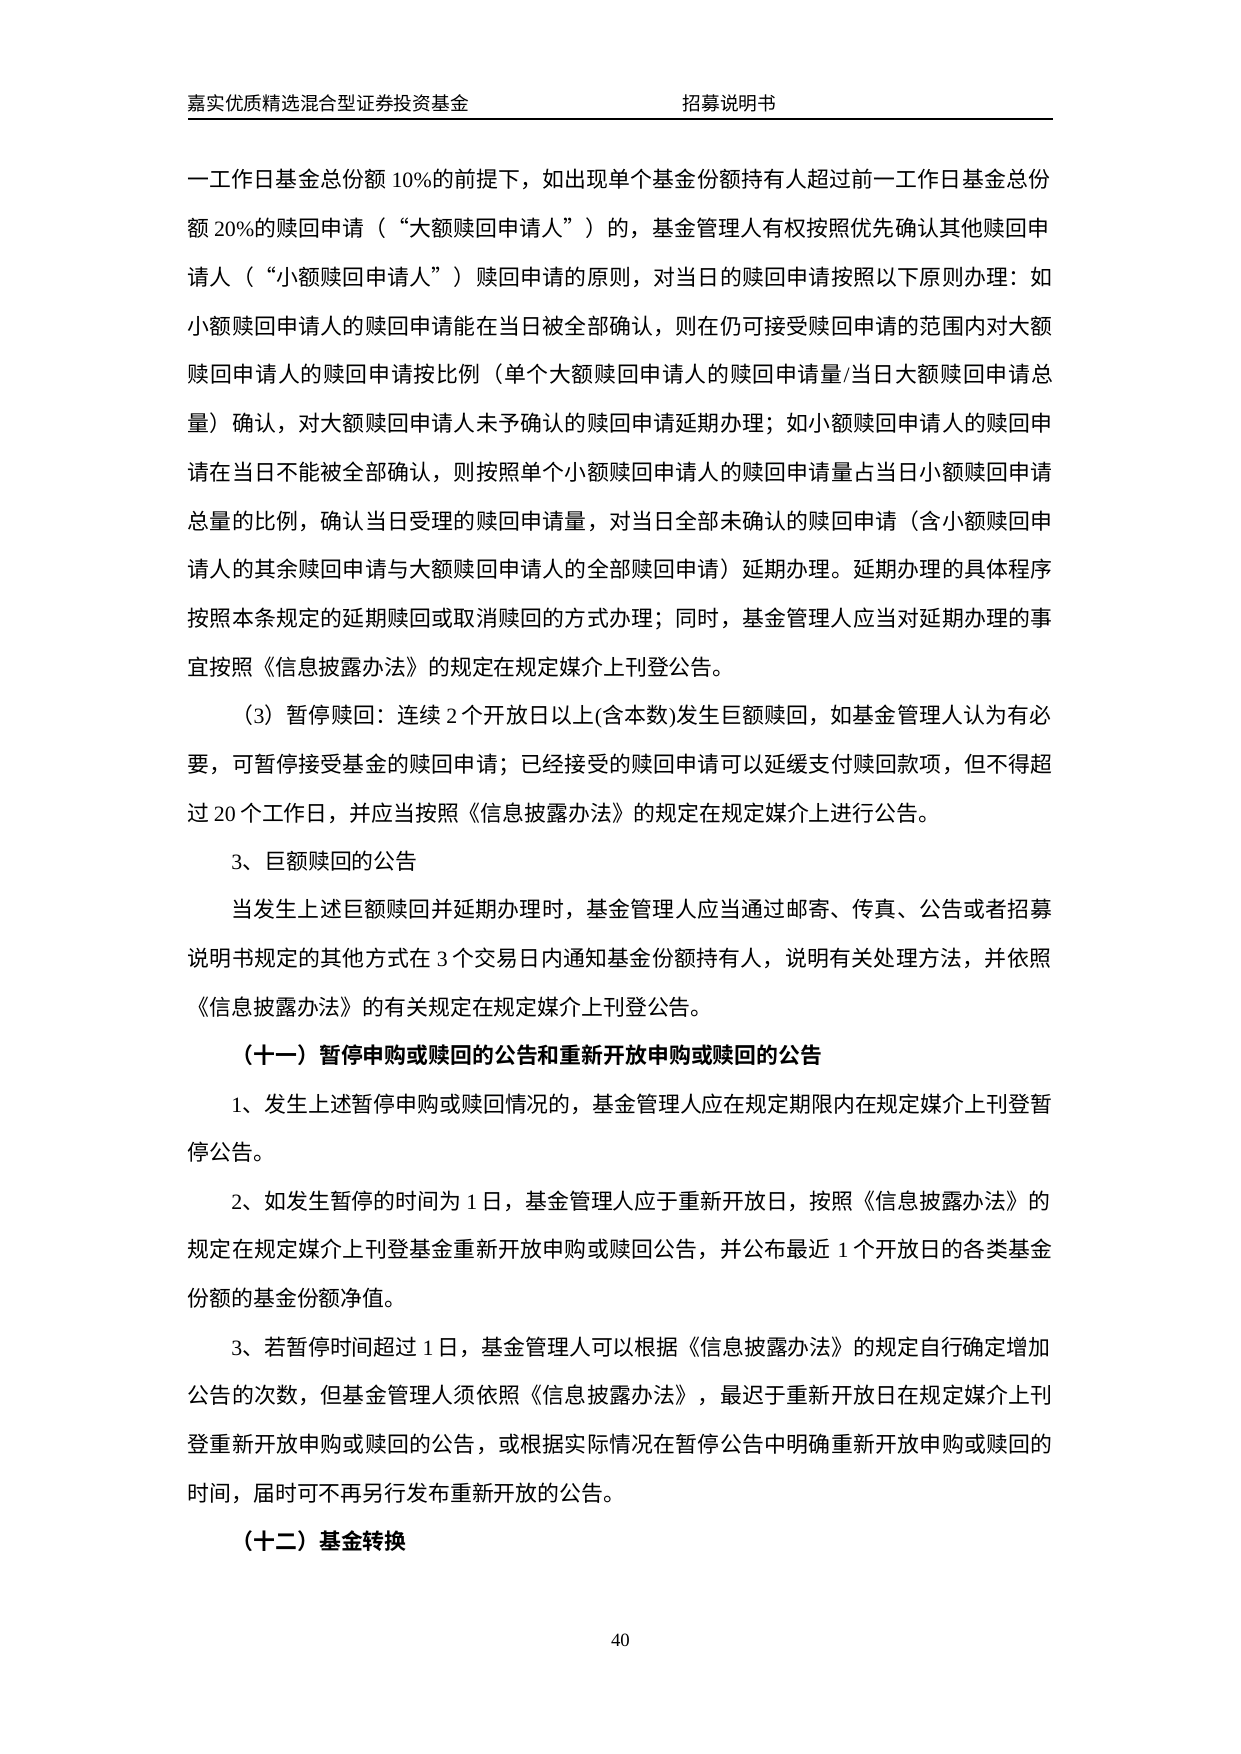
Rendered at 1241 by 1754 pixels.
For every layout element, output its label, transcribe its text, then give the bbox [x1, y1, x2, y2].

text （十一）暂停申购或赎回的公告和重新开放申购或赎回的公告 [187, 1038, 1053, 1070]
text 3、若暂停时间超过1日，基金管理人可以根据《信息披露办法》的规定自行确定增加公告的次数，但基金管理人须依照《信息披露办法》，最迟于重新开放日在规定媒介上刊登重新开放申购或赎回的公告，或根据实际情况在暂停公告中明确重新开放申购或赎回的时间，届时可不再另行发布重新开放的公告。 [187, 1329, 1053, 1508]
text 2、如发生暂停的时间为1日，基金管理人应于重新开放日，按照《信息披露办法》的规定在规定媒介上刊登基金重新开放申购或赎回公告，并公布最近1个开放日的各类基金份额的基金份额净值。 [187, 1183, 1053, 1313]
text 当发生上述巨额赎回并延期办理时，基金管理人应当通过邮寄、传真、公告或者招募说明书规定的其他方式在3个交易日内通知基金份额持有人，说明有关处理方法，并依照《信息披露办法》的有关规定在规定媒介上刊登公告。 [187, 892, 1053, 1022]
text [187, 162, 1053, 682]
text 3、巨额赎回的公告 [187, 844, 1053, 876]
text （十二）基金转换 [187, 1524, 1053, 1556]
text （3）暂停赎回：连续2个开放日以上(含本数)发生巨额赎回，如基金管理人认为有必要，可暂停接受基金的赎回申请；已经接受的赎回申请可以延缓支付赎回款项，但不得超过20个工作日，并应当按照《信息披露办法》的规定在规定媒介上进行公告。 [187, 698, 1053, 828]
text 1、发生上述暂停申购或赎回情况的，基金管理人应在规定期限内在规定媒介上刊登暂停公告。 [187, 1086, 1053, 1167]
